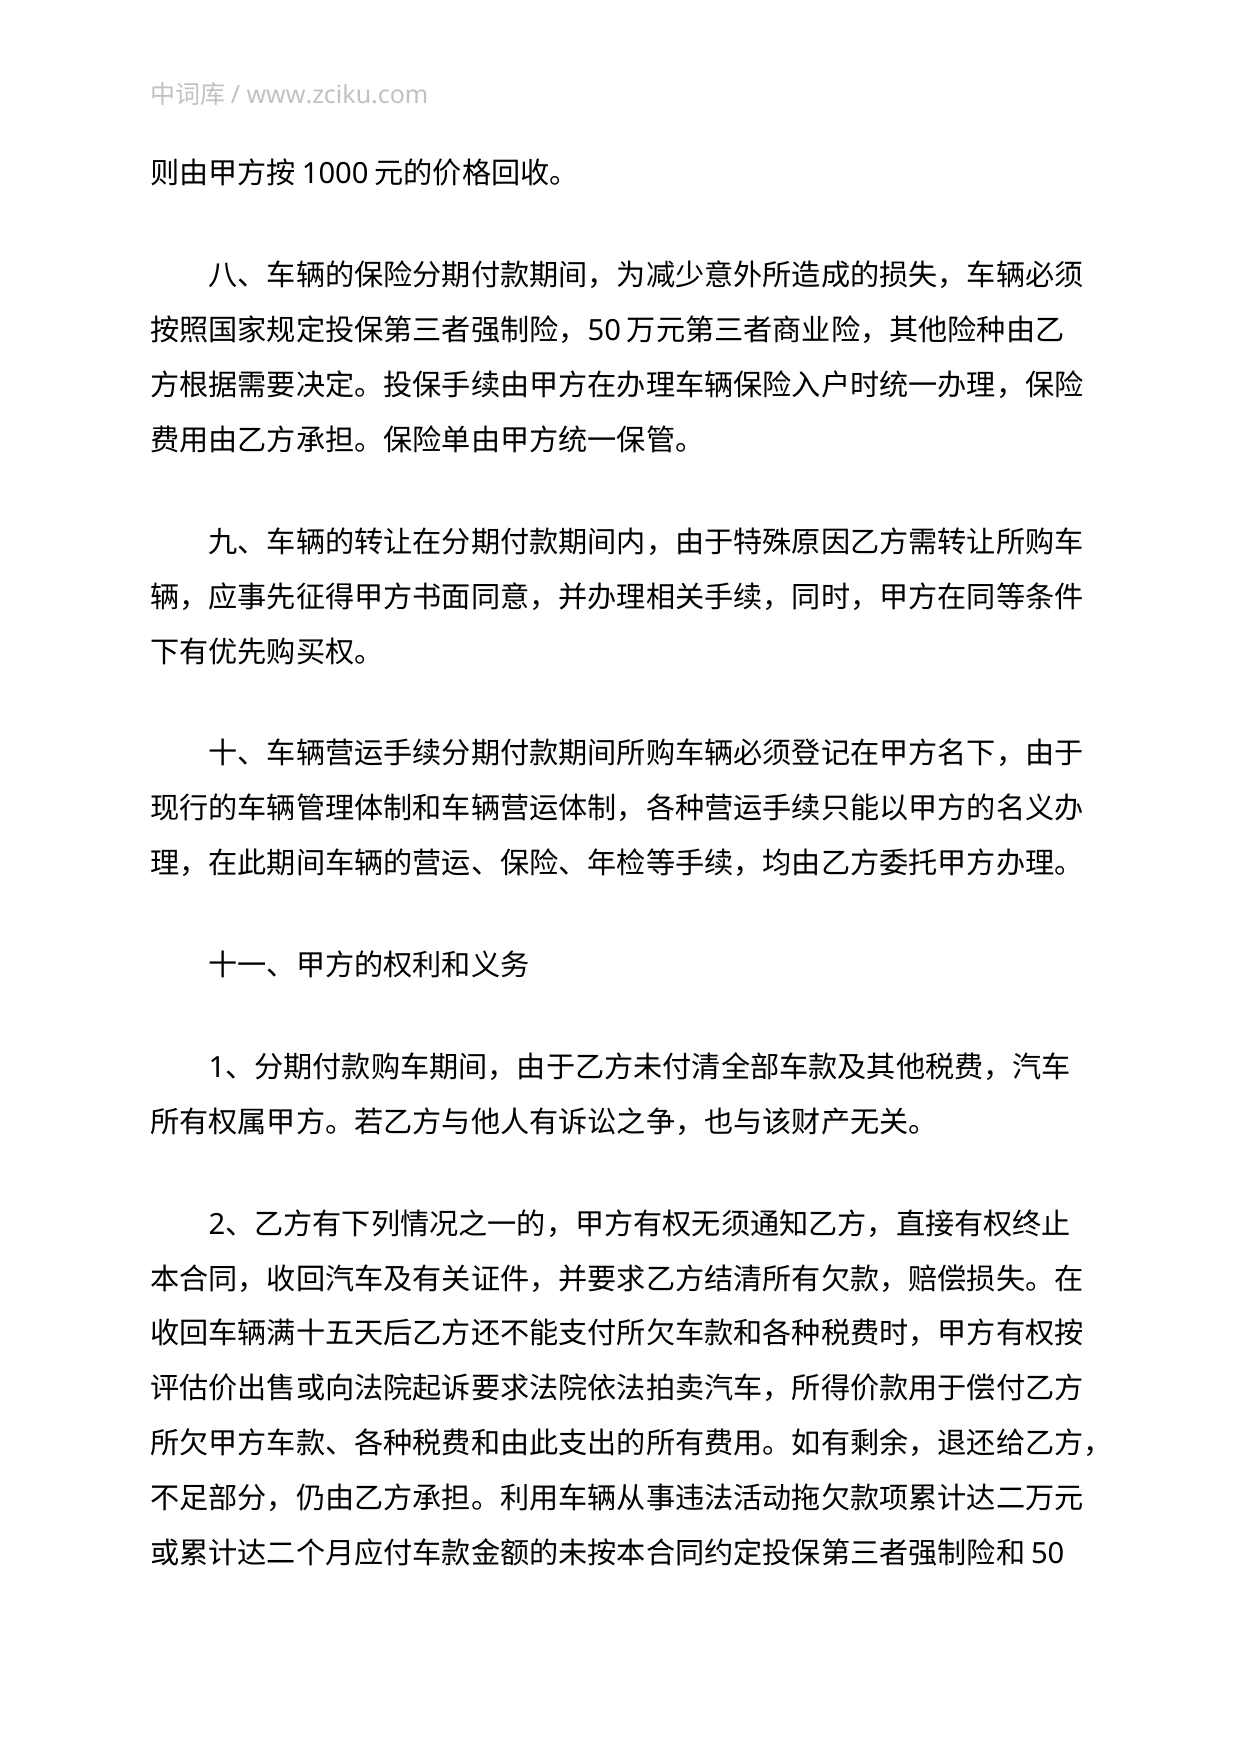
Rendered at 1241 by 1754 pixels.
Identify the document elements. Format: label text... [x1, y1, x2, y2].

text 1、分期付款购车期间，由于乙方未付清全部车款及其他税费，汽车所有权属甲方。若乙方与他人有诉讼之争，也与该财产无关。 [150, 1043, 1090, 1141]
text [150, 1200, 1090, 1572]
text 九、车辆的转让在分期付款期间内，由于特殊原因乙方需转让所购车辆，应事先征得甲方书面同意，并办理相关手续，同时，甲方在同等条件下有优先购买权。 [150, 518, 1090, 671]
text 十一、甲方的权利和义务 [150, 942, 1090, 984]
text 八、车辆的保险分期付款期间，为减少意外所造成的损失，车辆必须按照国家规定投保第三者强制险，50万元第三者商业险，其他险种由乙方根据需要决定。投保手续由甲方在办理车辆保险入户时统一办理，保险费用由乙方承担。保险单由甲方统一保管。 [150, 252, 1090, 459]
text 十、车辆营运手续分期付款期间所购车辆必须登记在甲方名下，由于现行的车辆管理体制和车辆营运体制，各种营运手续只能以甲方的名义办理，在此期间车辆的营运、保险、年检等手续，均由乙方委托甲方办理。 [150, 730, 1090, 882]
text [150, 150, 1090, 192]
